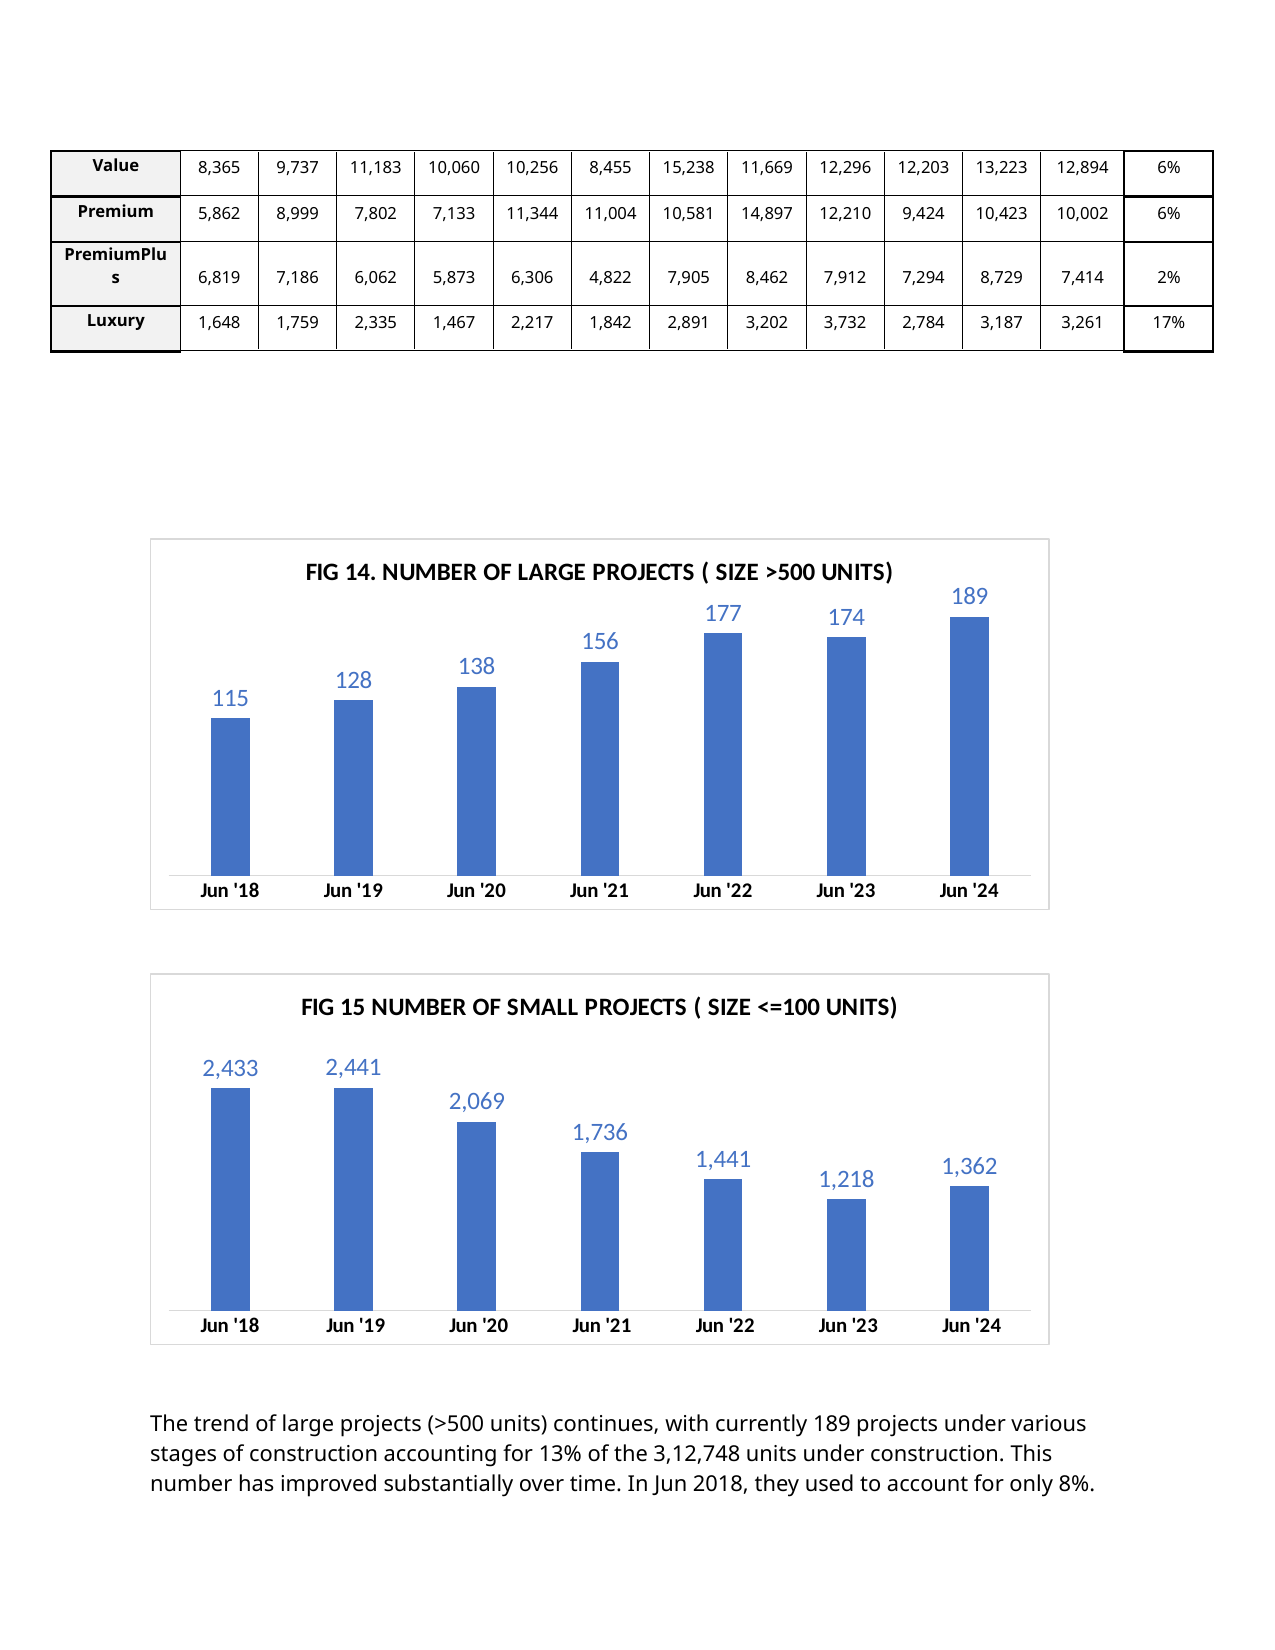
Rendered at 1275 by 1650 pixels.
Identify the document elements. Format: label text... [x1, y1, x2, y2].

table_cell 3,187 [962, 306, 1041, 350]
table_cell 12,894 [1041, 151, 1123, 195]
table_cell Value [52, 152, 180, 195]
table_cell 11,004 [572, 196, 649, 241]
table_cell 2,217 [493, 306, 571, 350]
table_cell Luxury [52, 307, 180, 350]
table_cell 7,912 [807, 242, 884, 305]
table_cell 1,759 [258, 306, 336, 350]
table_cell 8,729 [963, 242, 1040, 305]
table_cell 10,060 [415, 151, 493, 195]
table_cell 2% [1125, 243, 1212, 305]
table_cell 8,455 [571, 151, 649, 195]
table_cell 10,581 [650, 196, 727, 241]
table_cell 6% [1125, 152, 1212, 195]
table_cell 2,784 [884, 306, 962, 350]
table_cell Premium [52, 198, 180, 241]
table_cell 9,424 [885, 196, 962, 241]
table_cell 8,999 [259, 196, 336, 241]
table_cell 2,891 [649, 306, 728, 350]
table_cell 11,669 [728, 151, 806, 195]
table_cell 12,296 [806, 151, 884, 195]
table_cell 7,186 [259, 242, 336, 305]
table_cell 12,203 [884, 151, 962, 195]
table_cell 13,223 [962, 151, 1041, 195]
table_cell 7,414 [1041, 242, 1123, 305]
table_cell 8,462 [728, 242, 806, 305]
table_cell 5,862 [181, 196, 258, 241]
table_cell 15,238 [649, 151, 728, 195]
table_cell 5,873 [415, 242, 493, 305]
table_cell 6,819 [181, 242, 258, 305]
table_cell 1,648 [181, 306, 258, 350]
table_cell 7,133 [415, 196, 493, 241]
table_cell 12,210 [807, 196, 884, 241]
table_cell 10,256 [493, 151, 571, 195]
table_cell 14,897 [728, 196, 806, 241]
table_cell 2,335 [336, 306, 415, 350]
table_cell 11,183 [336, 151, 415, 195]
table_cell 3,202 [728, 306, 806, 350]
table_cell 8,365 [181, 151, 258, 195]
table_cell 9,737 [258, 151, 336, 195]
table_cell 7,905 [650, 242, 727, 305]
table_cell 17% [1125, 307, 1212, 350]
table_cell 3,732 [806, 306, 884, 350]
table_cell 1,842 [571, 306, 649, 350]
table_cell 3,261 [1041, 306, 1123, 350]
table_cell 7,802 [337, 196, 414, 241]
table_cell 6% [1125, 198, 1212, 241]
table_cell 1,467 [415, 306, 493, 350]
table_cell PremiumPlus [52, 243, 180, 305]
table_cell 10,002 [1041, 196, 1123, 241]
text The trend of large projects (>500 units) continues, with currently 189 projects under various stages of construction accounting for 13% of the 3,12,748 units under construction. This number has improved substantially over time. In Jun 2018, they used to account for only 8%. [150, 1408, 1125, 1498]
table_cell 4,822 [572, 242, 649, 305]
table_cell 6,306 [494, 242, 571, 305]
table_cell 10,423 [963, 196, 1040, 241]
table_cell 11,344 [494, 196, 571, 241]
table_cell 6,062 [337, 242, 414, 305]
table_cell 7,294 [885, 242, 962, 305]
